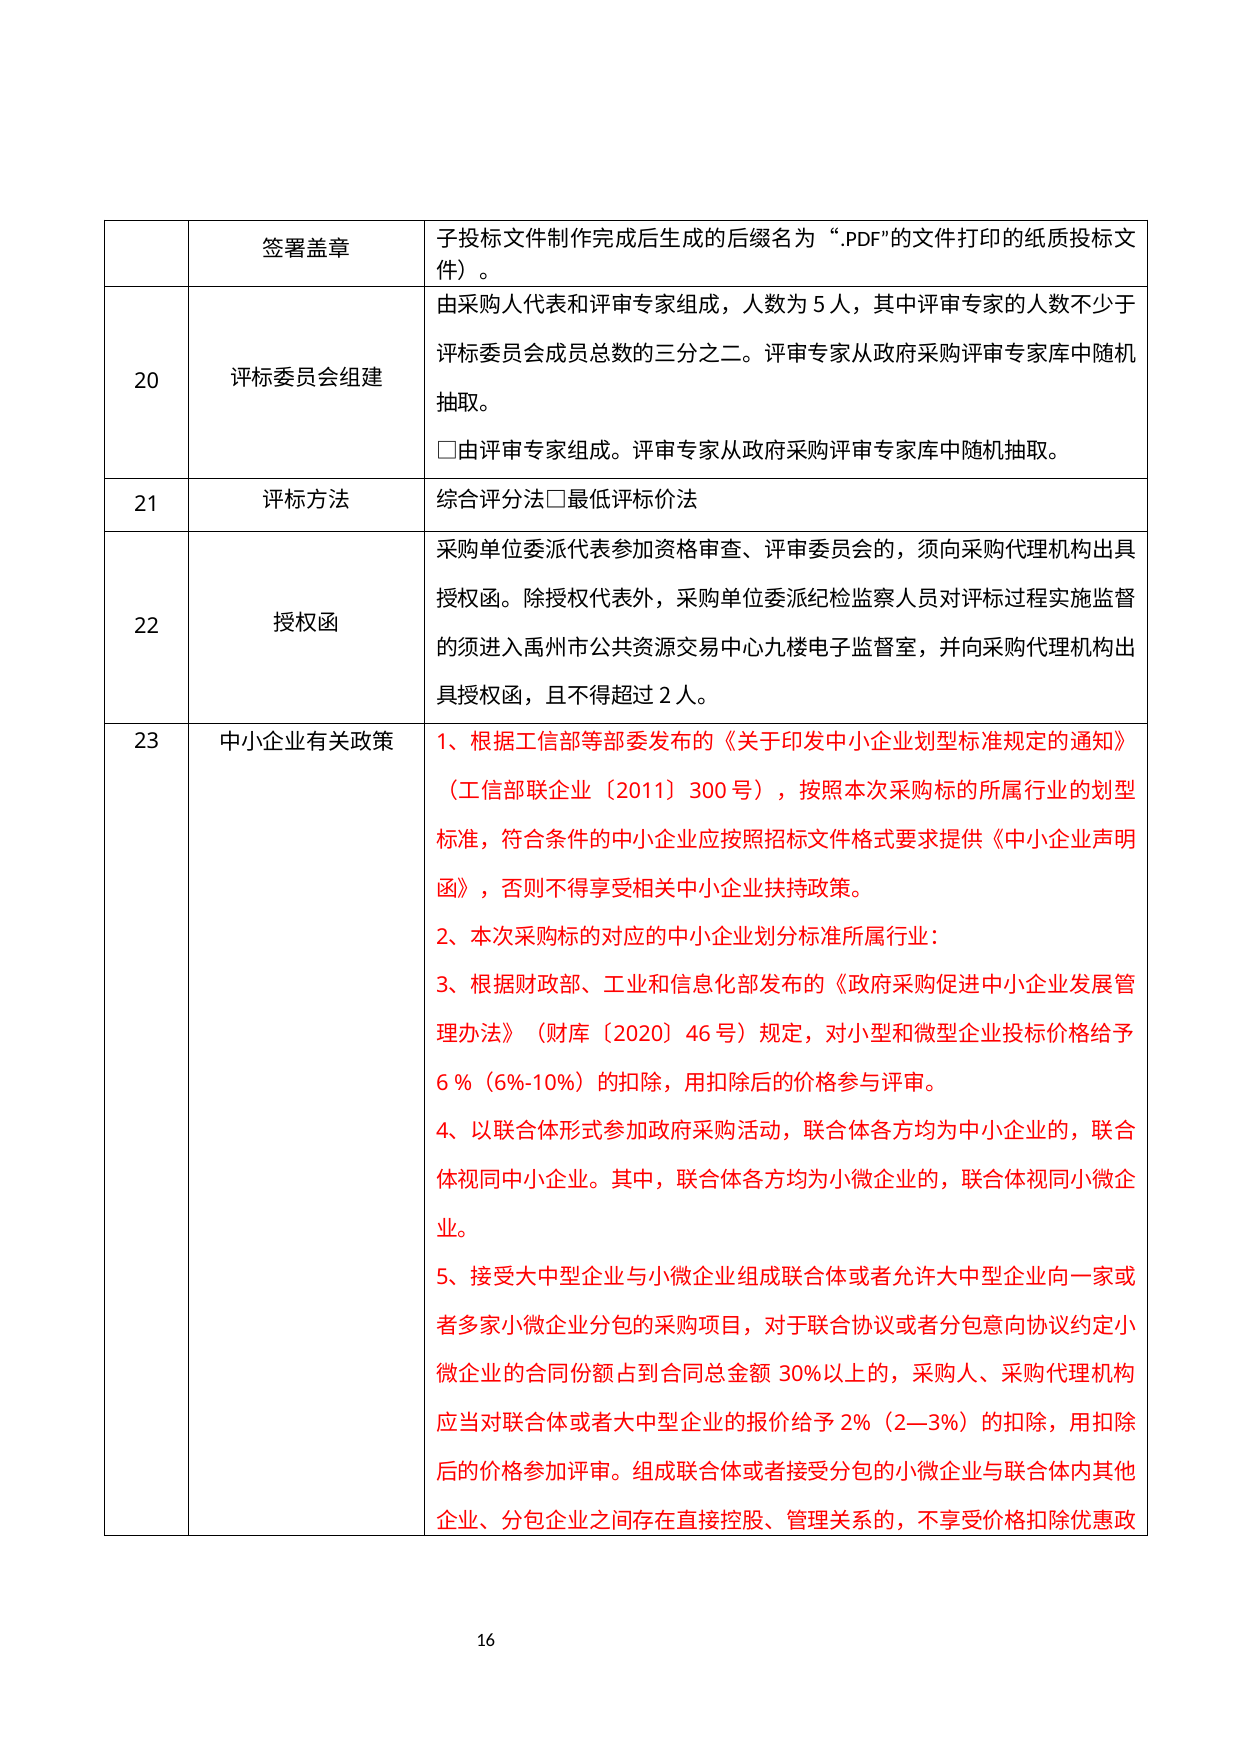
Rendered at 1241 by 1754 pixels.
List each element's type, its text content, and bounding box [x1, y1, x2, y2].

table_cell 由采购人代表和评审专家组成，人数为5人，其中评审专家的人数不少于评标委员会成员总数的三分之二。评审专家从政府采购评审专家库中随机抽取。 □由评审专家组成。评审专家从政府采购评审专家库中随机抽取。 [425, 287, 1147, 477]
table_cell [425, 221, 1147, 286]
table_cell 22 [105, 532, 188, 723]
table_cell 授权函 [189, 532, 424, 723]
table_cell 中小企业有关政策 [189, 724, 424, 1535]
table_cell 综合评分法□最低评标价法 [425, 479, 1147, 531]
table_cell 采购单位委派代表参加资格审查、评审委员会的，须向采购代理机构出具授权函。除授权代表外，采购单位委派纪检监察人员对评标过程实施监督的须进入禹州市公共资源交易中心九楼电子监督室，并向采购代理机构出具授权函，且不得超过2人。 [425, 532, 1147, 723]
table_cell 19 [105, 221, 188, 286]
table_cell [425, 724, 1147, 1535]
table_cell 20 [105, 287, 188, 477]
table_cell 评标委员会组建 [189, 287, 424, 477]
table_cell 23 [105, 724, 188, 1535]
table_cell 投标文件的 签署盖章 [189, 221, 424, 286]
table_cell 评标方法 [189, 479, 424, 531]
table_cell 21 [105, 479, 188, 531]
